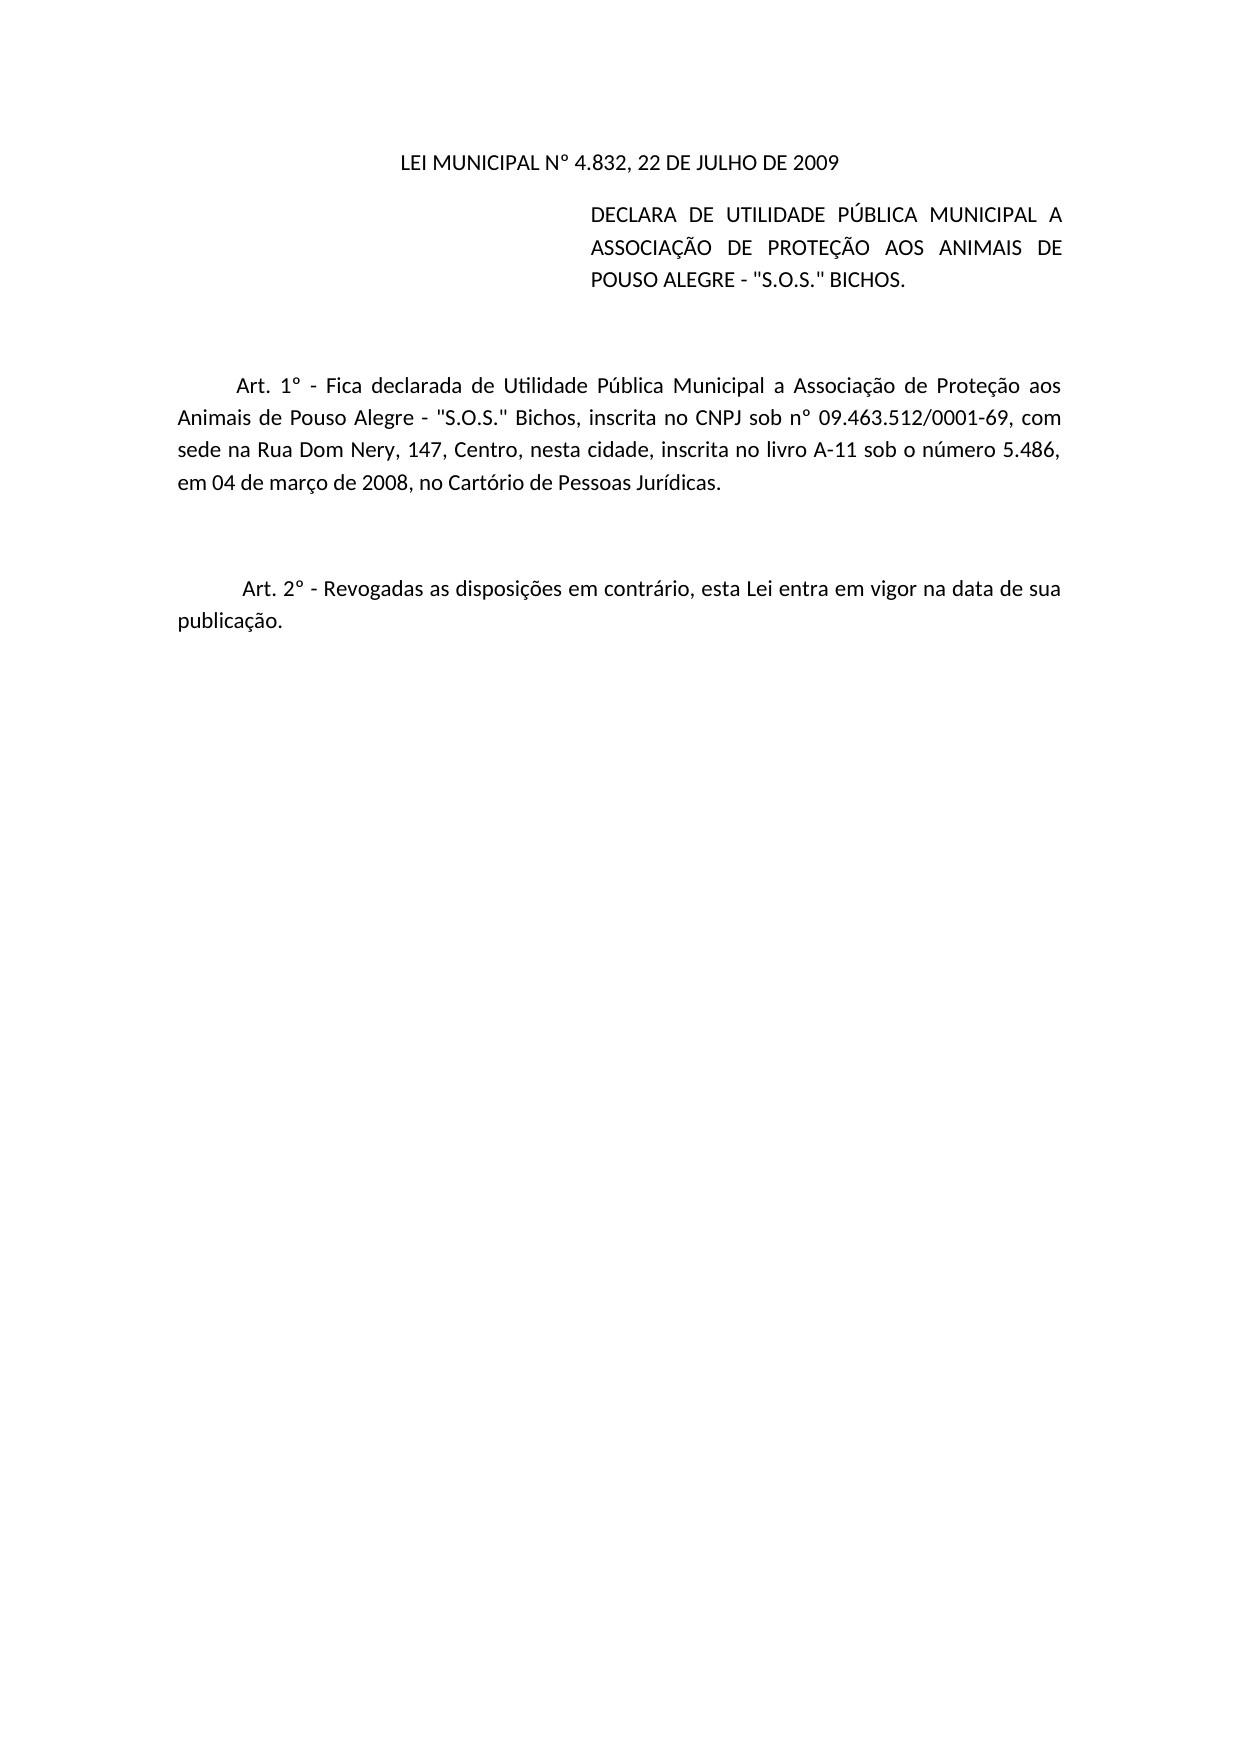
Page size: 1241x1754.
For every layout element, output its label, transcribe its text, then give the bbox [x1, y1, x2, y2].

text DECLARA DE UTILIDADE PÚBLICA MUNICIPAL A ASSOCIAÇÃO DE PROTEÇÃO AOS ANIMAIS DE POUSO ALEGRE - "S.O.S." BICHOS. [591, 201, 1063, 293]
text Art. 1º - Fica declarada de Utilidade Pública Municipal a Associação de Proteção aos Animais de Pouso Alegre - "S.O.S." Bichos, inscrita no CNPJ sob nº 09.463.512/0001-69, com sede na Rua Dom Nery, 147, Centro, nesta cidade, inscrita no livro A-11 sob o número 5.486, em 04 de março de 2008, no Cartório de Pessoas Jurídicas. [177, 371, 1063, 496]
text LEI MUNICIPAL Nº 4.832, 22 DE JULHO DE 2009 [177, 148, 1063, 176]
text Art. 2º - Revogadas as disposições em contrário, esta Lei entra em vigor na data de sua publicação. [177, 574, 1063, 634]
